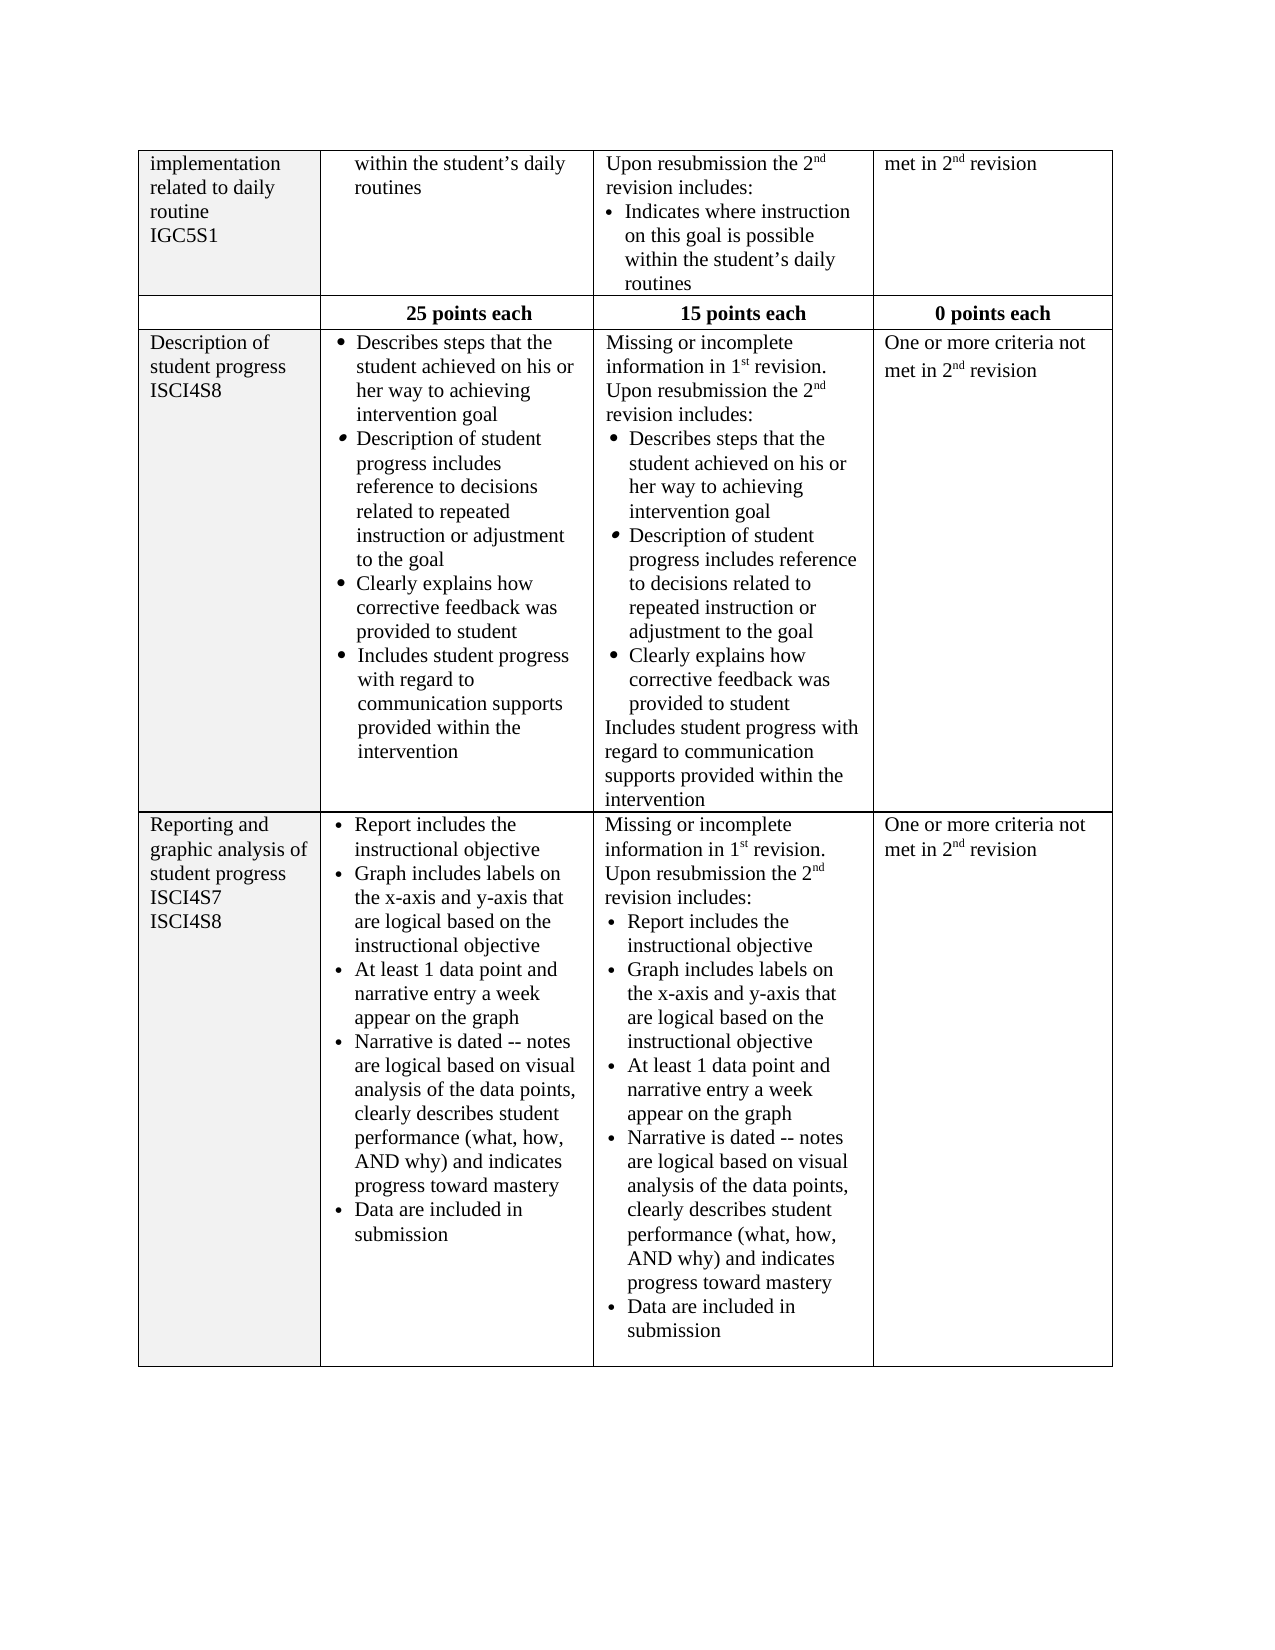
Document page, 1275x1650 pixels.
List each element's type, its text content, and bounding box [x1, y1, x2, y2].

table_cell Reporting and graphic analysis of student progress ISCI4S7 ISCI4S8 [139, 813, 320, 1366]
table_cell Missing or incomplete information in 1st revision. Upon resubmission the 2nd revision includes: Report includes the instructional objective Graph includes labels on the x-axis and y-axis that are logical based on the instructional objective At least 1 data point and narrative entry a week appear on the graph Narrative is dated -- notes are logical based on visual analysis of the data points, clearly describes student performance (what, how, AND why) and indicates progress toward mastery Data are included in submission [594, 813, 873, 1366]
table_cell One or more criteria not met in 2nd revision [874, 330, 1112, 811]
table_cell Report includes the instructional objective Graph includes labels on the x-axis and y-axis that are logical based on the instructional objective At least 1 data point and narrative entry a week appear on the graph Narrative is dated -- notes are logical based on visual analysis of the data points, clearly describes student performance (what, how, AND why) and indicates progress toward mastery Data are included in submission [321, 813, 593, 1366]
table_cell One or more criteria not met in 2nd revision [874, 813, 1112, 1366]
table_cell [139, 296, 320, 329]
table_cell 0 points each [874, 296, 1112, 329]
table_cell 15 points each [594, 296, 873, 329]
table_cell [321, 151, 593, 295]
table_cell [139, 151, 320, 295]
table_cell Description of student progress ISCI4S8 [139, 330, 320, 811]
table_cell Describes steps that the student achieved on his or her way to achieving intervention goal Description of student progress includes reference to decisions related to repeated instruction or adjustment to the goal Clearly explains how corrective feedback was provided to student Includes student progress with regard to communication supports provided within the intervention [321, 330, 593, 811]
table_cell Missing or incomplete information in 1st revision. Upon resubmission the 2nd revision includes: Describes steps that the student achieved on his or her way to achieving intervention goal Description of student progress includes reference to decisions related to repeated instruction or adjustment to the goal Clearly explains how corrective feedback was provided to student Includes student progress with regard to communication supports provided within the intervention [594, 330, 873, 811]
table_cell 25 points each [321, 296, 593, 329]
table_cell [874, 151, 1112, 295]
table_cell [594, 151, 873, 295]
